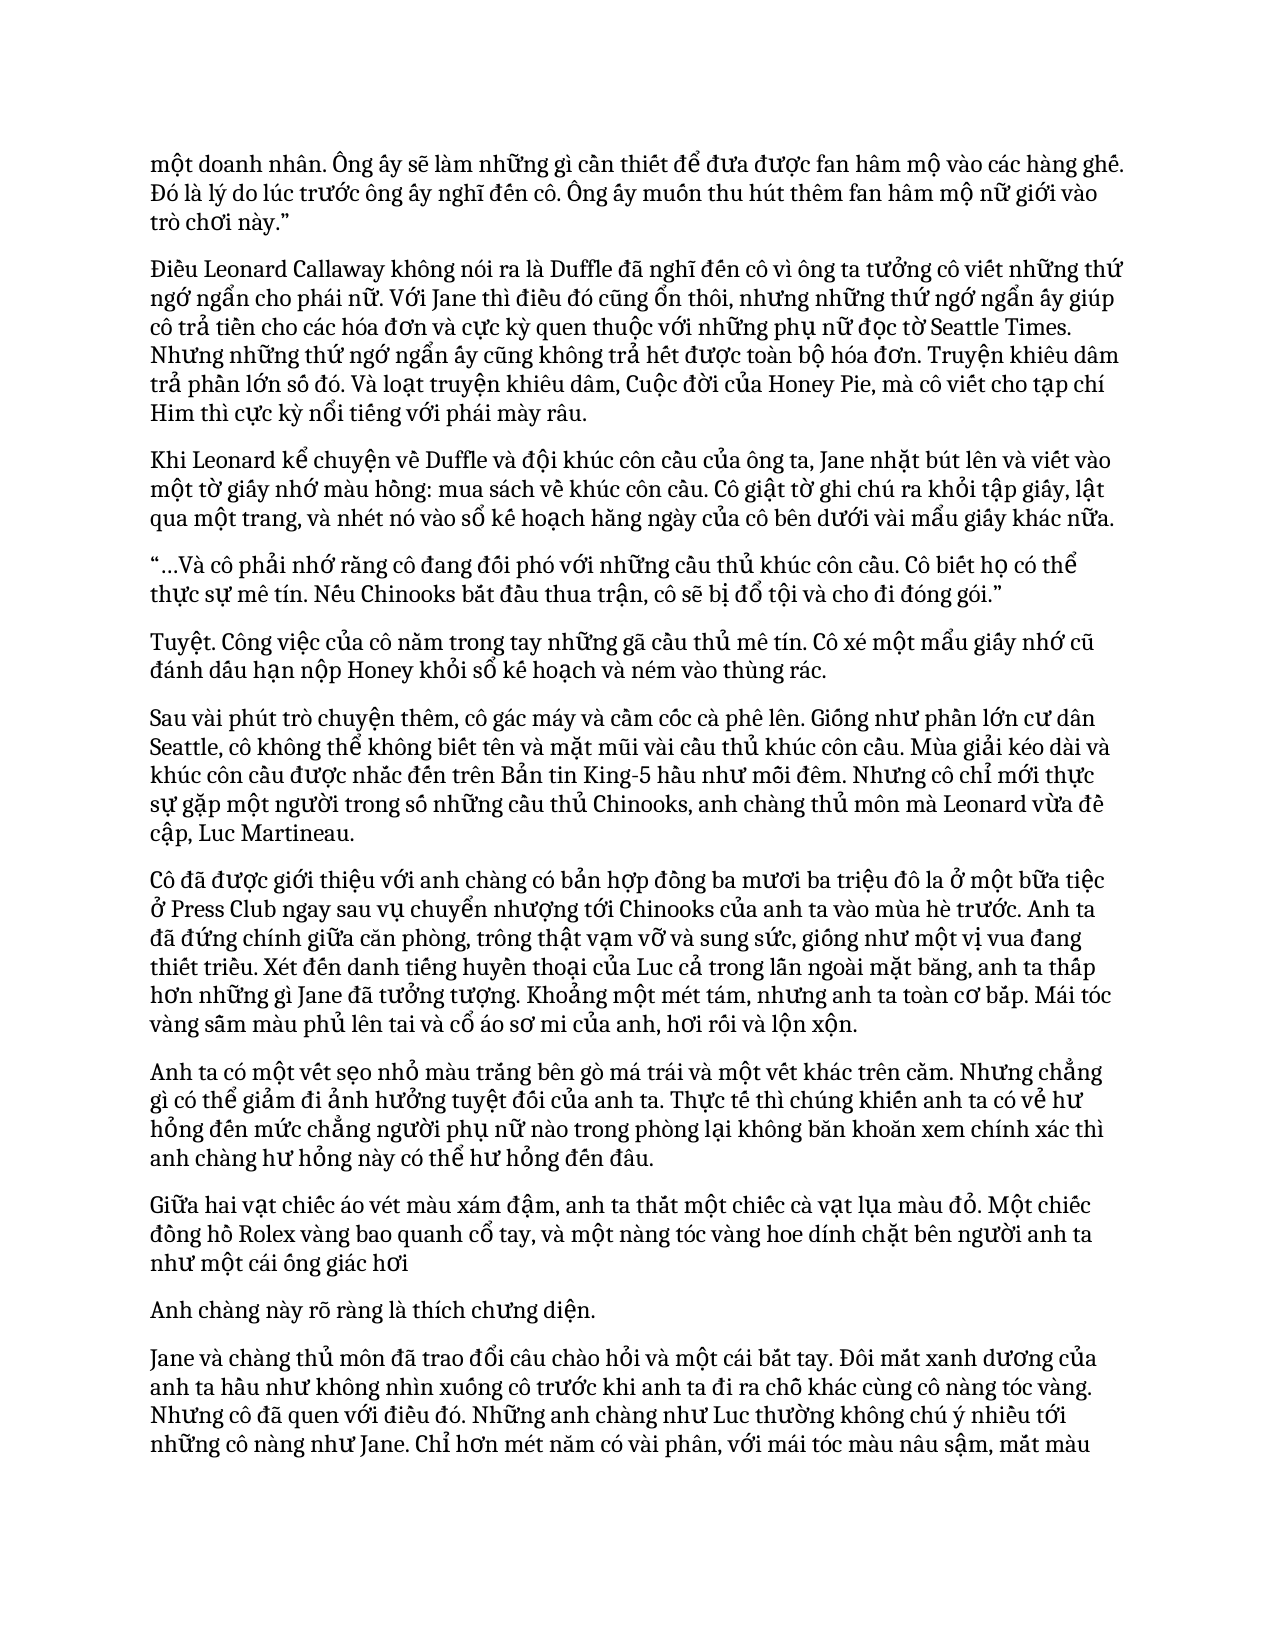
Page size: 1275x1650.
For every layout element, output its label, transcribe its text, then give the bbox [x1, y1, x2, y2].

text Giữa hai vạt chiếc áo vét màu xám đậm, anh ta thắt một chiếc cà vạt lụa màu đỏ. Một chiếc đồng hồ Rolex vàng bao quanh cổ tay, và một nàng tóc vàng hoe dính chặt bên người anh ta như một cái ống giác hơi [150, 1191, 1125, 1277]
text Tuyệt. Công việc của cô nằm trong tay những gã cầu thủ mê tín. Cô xé một mẩu giấy nhớ cũ đánh dấu hạn nộp Honey khỏi sổ kế hoạch và ném vào thùng rác. [150, 627, 1125, 685]
text Điều Leonard Callaway không nói ra là Duffle đã nghĩ đến cô vì ông ta tưởng cô viết những thứ ngớ ngẩn cho phái nữ. Với Jane thì điều đó cũng ổn thôi, nhưng những thứ ngớ ngẩn ấy giúp cô trả tiền cho các hóa đơn và cực kỳ quen thuộc với những phụ nữ đọc tờ Seattle Times. Nhưng những thứ ngớ ngẩn ấy cũng không trả hết được toàn bộ hóa đơn. Truyện khiêu dâm trả phần lớn số đó. Và loạt truyện khiêu dâm, Cuộc đời của Honey Pie, mà cô viết cho tạp chí Him thì cực kỳ nổi tiếng với phái mày râu. [150, 255, 1125, 427]
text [150, 1344, 1125, 1459]
text Cô đã được giới thiệu với anh chàng có bản hợp đồng ba mươi ba triệu đô la ở một bữa tiệc ở Press Club ngay sau vụ chuyển nhượng tới Chinooks của anh ta vào mùa hè trước. Anh ta đã đứng chính giữa căn phòng, trông thật vạm vỡ và sung sức, giống như một vị vua đang thiết triều. Xét đến danh tiếng huyền thoại của Luc cả trong lẫn ngoài mặt băng, anh ta thấp hơn những gì Jane đã tưởng tượng. Khoảng một mét tám, nhưng anh ta toàn cơ bắp. Mái tóc vàng sẫm màu phủ lên tai và cổ áo sơ mi của anh, hơi rối và lộn xộn. [150, 866, 1125, 1039]
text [150, 150, 1125, 236]
text Sau vài phút trò chuyện thêm, cô gác máy và cầm cốc cà phê lên. Giống như phần lớn cư dân Seattle, cô không thể không biết tên và mặt mũi vài cầu thủ khúc côn cầu. Mùa giải kéo dài và khúc côn cầu được nhắc đến trên Bản tin King-5 hầu như mỗi đêm. Nhưng cô chỉ mới thực sự gặp một người trong số những cầu thủ Chinooks, anh chàng thủ môn mà Leonard vừa đề cập, Luc Martineau. [150, 704, 1125, 847]
text Anh chàng này rõ ràng là thích chưng diện. [150, 1296, 1125, 1325]
text “…Và cô phải nhớ rằng cô đang đối phó với những cầu thủ khúc côn cầu. Cô biết họ có thể thực sự mê tín. Nếu Chinooks bắt đầu thua trận, cô sẽ bị đổ tội và cho đi đóng gói.” [150, 551, 1125, 609]
text Khi Leonard kể chuyện về Duffle và đội khúc côn cầu của ông ta, Jane nhặt bút lên và viết vào một tờ giấy nhớ màu hồng: mua sách về khúc côn cầu. Cô giật tờ ghi chú ra khỏi tập giấy, lật qua một trang, và nhét nó vào sổ kế hoạch hằng ngày của cô bên dưới vài mẩu giấy khác nữa. [150, 446, 1125, 532]
text Anh ta có một vết sẹo nhỏ màu trắng bên gò má trái và một vết khác trên cằm. Nhưng chẳng gì có thể giảm đi ảnh hưởng tuyệt đối của anh ta. Thực tế thì chúng khiến anh ta có vẻ hư hỏng đến mức chẳng người phụ nữ nào trong phòng lại không băn khoăn xem chính xác thì anh chàng hư hỏng này có thể hư hỏng đến đâu. [150, 1057, 1125, 1172]
